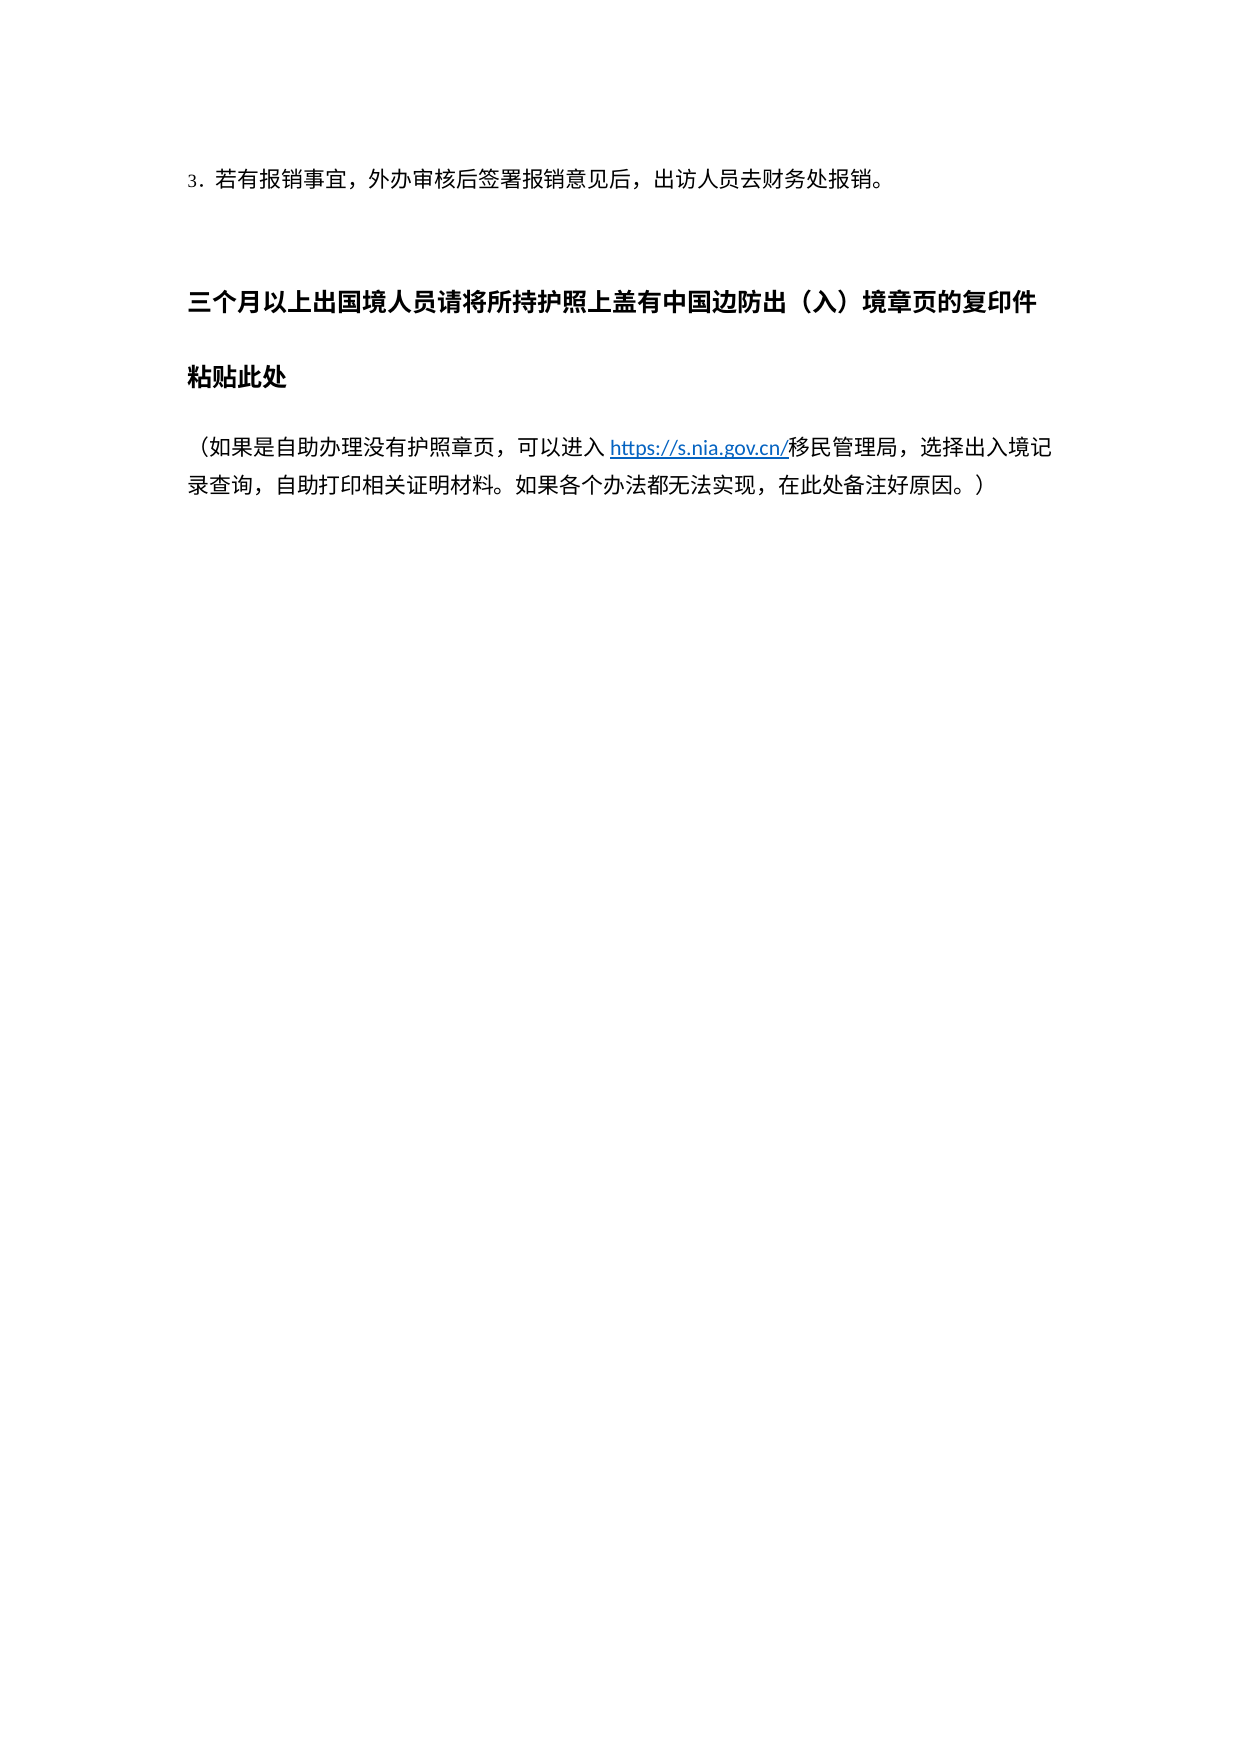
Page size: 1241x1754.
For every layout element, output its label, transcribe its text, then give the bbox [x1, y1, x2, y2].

text （如果是自助办理没有护照章页，可以进入https://s.nia.gov.cn/移民管理局，选择出入境记录查询，自助打印相关证明材料。如果各个办法都无法实现，在此处备注好原因。） [187, 430, 1053, 500]
list 若有报销事宜，外办审核后签署报销意见后，出访人员去财务处报销。 [187, 162, 1053, 194]
text 三个月以上出国境人员请将所持护照上盖有中国边防出（入）境章页的复印件粘贴此处 [187, 268, 1053, 408]
